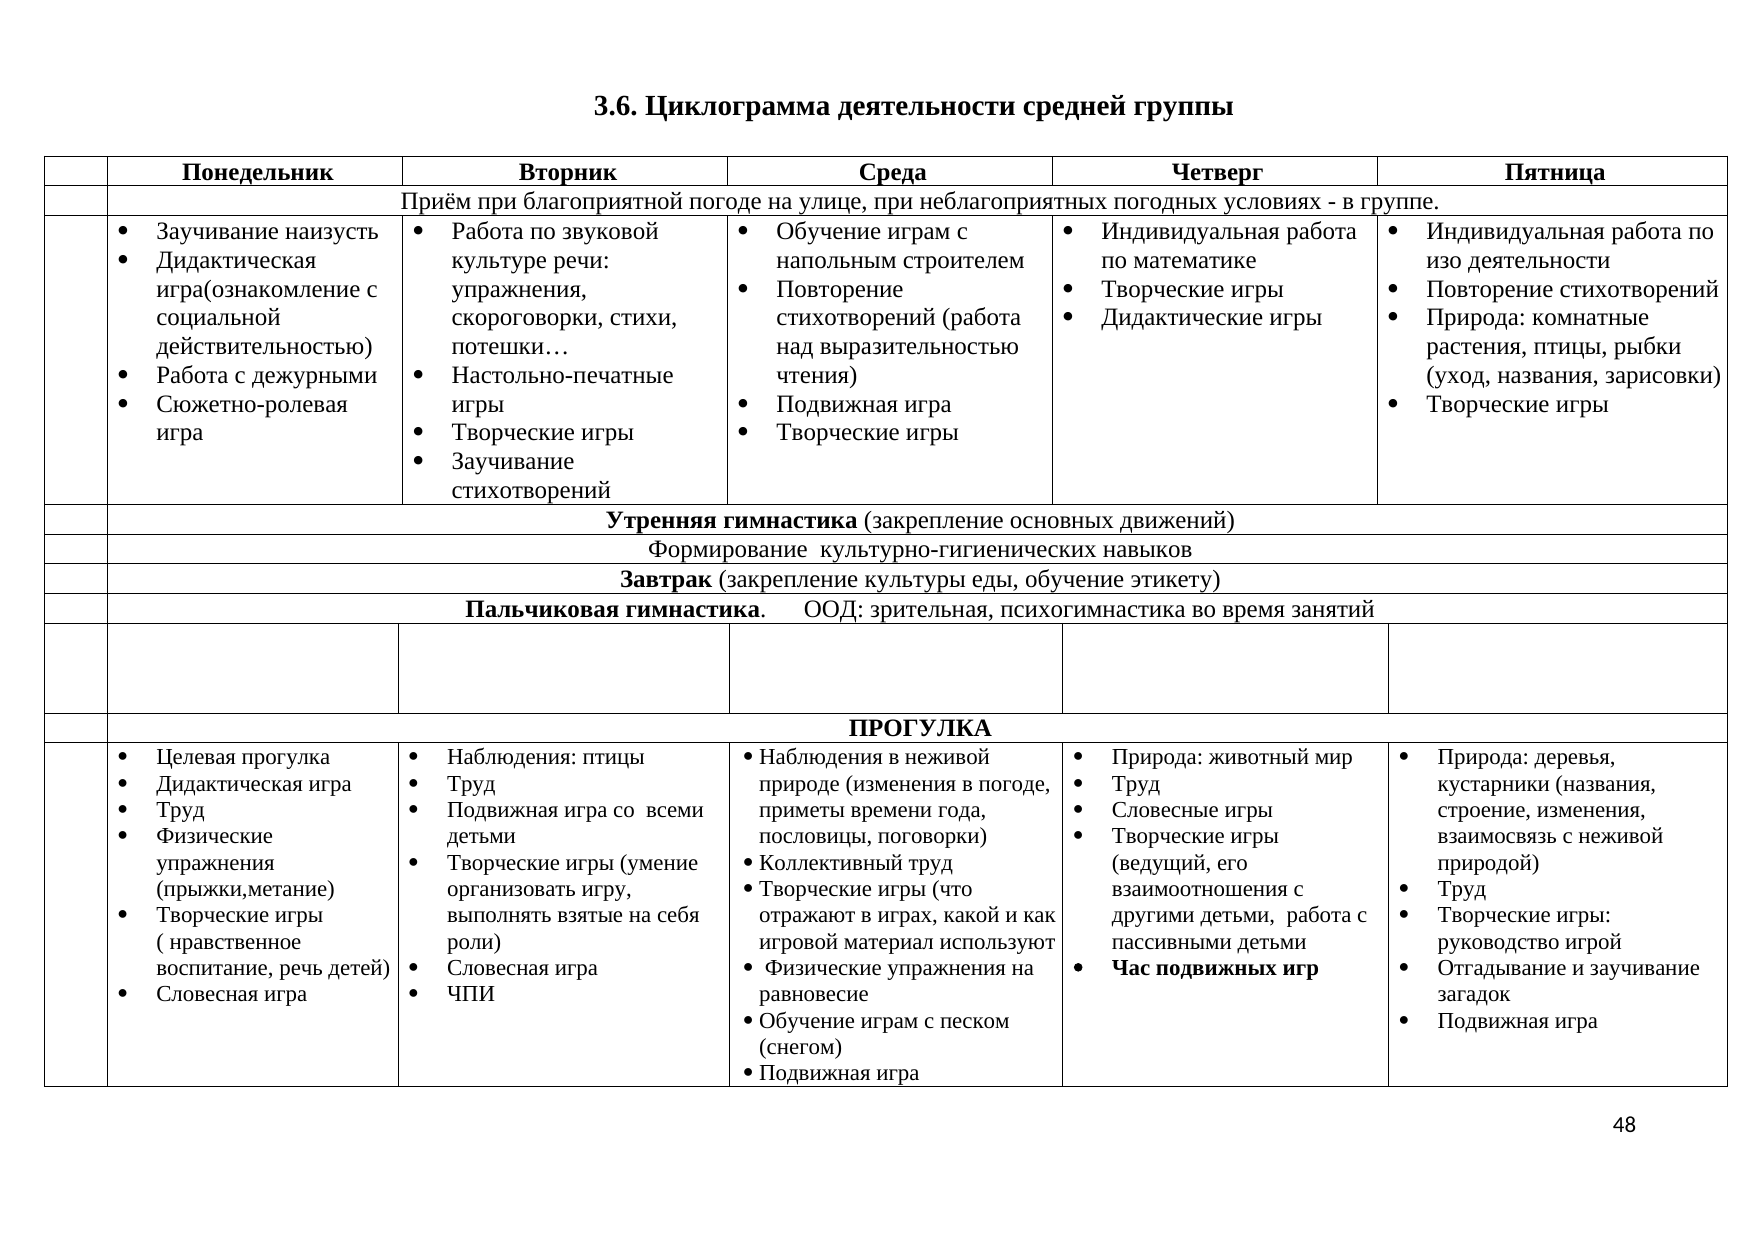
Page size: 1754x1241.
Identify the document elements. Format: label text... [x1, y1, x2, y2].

text 3.6. Циклограмма деятельности средней группы [118, 88, 1636, 122]
table_cell Индивидуальная работа по математике Творческие игры Дидактические игры [1053, 216, 1377, 504]
table_header [45, 157, 107, 185]
table_header Пятница [1378, 157, 1727, 185]
table_cell [45, 624, 107, 712]
table_cell Работа по звуковой культуре речи: упражнения, скороговорки, стихи, потешки… Настольно-печатные игры Творческие игры Заучивание стихотворений [403, 216, 727, 504]
table_cell [108, 624, 398, 712]
table_header Вторник [403, 157, 727, 185]
table_cell [45, 186, 107, 215]
table_header Понедельник [108, 157, 402, 185]
table_cell [45, 594, 107, 623]
table_cell Пальчиковая гимнастика. ООД: зрительная, психогимнастика во время занятий [108, 594, 1727, 623]
table_cell Целевая прогулка Дидактическая игра Труд Физические упражнения (прыжки,метание) Творческие игры ( нравственное воспитание, речь детей) Словесная игра [108, 743, 398, 1086]
table_cell [1389, 624, 1727, 712]
table_cell Завтрак (закрепление культуры еды, обучение этикету) [108, 564, 1727, 593]
table_header Среда [728, 157, 1052, 185]
table_cell [730, 624, 1062, 712]
table_cell Индивидуальная работа по изо деятельности Повторение стихотворений Природа: комнатные растения, птицы, рыбки (уход, названия, зарисовки) Творческие игры [1378, 216, 1727, 504]
table_cell [45, 216, 107, 504]
table_cell [45, 714, 107, 742]
table_cell Наблюдения в неживой природе (изменения в погоде, приметы времени года, пословицы, поговорки) Коллективный труд Творческие игры (что отражают в играх, какой и как игровой материал используют Физические упражнения на равновесие Обучение играм с песком (снегом) Подвижная игра [730, 743, 1062, 1086]
table_cell Заучивание наизусть Дидактическая игра(ознакомление с социальной действительностью) Работа с дежурными Сюжетно-ролевая игра [108, 216, 402, 504]
table_cell Утренняя гимнастика (закрепление основных движений) [108, 505, 1727, 533]
table_cell [45, 564, 107, 593]
table_cell [399, 624, 729, 712]
table_cell Природа: животный мир Труд Словесные игры Творческие игры (ведущий, его взаимоотношения с другими детьми, работа с пассивными детьми Час подвижных игр [1063, 743, 1388, 1086]
table_cell [1063, 624, 1388, 712]
table_cell [45, 535, 107, 563]
table_cell Обучение играм с напольным строителем Повторение стихотворений (работа над выразительностью чтения) Подвижная игра Творческие игры [728, 216, 1052, 504]
table_cell [45, 505, 107, 533]
table_cell [45, 743, 107, 1086]
table_header Четверг [1053, 157, 1377, 185]
table_cell ПРОГУЛКА [108, 714, 1727, 742]
table_cell Формирование культурно-гигиенических навыков [108, 535, 1727, 563]
table_cell Природа: деревья, кустарники (названия, строение, изменения, взаимосвязь с неживой природой) Труд Творческие игры: руководство игрой Отгадывание и заучивание загадок Подвижная игра [1389, 743, 1727, 1086]
table_cell Приём при благоприятной погоде на улице, при неблагоприятных погодных условиях - в группе. [108, 186, 1727, 215]
table_cell Наблюдения: птицы Труд Подвижная игра со всеми детьми Творческие игры (умение организовать игру, выполнять взятые на себя роли) Словесная игра ЧПИ [399, 743, 729, 1086]
